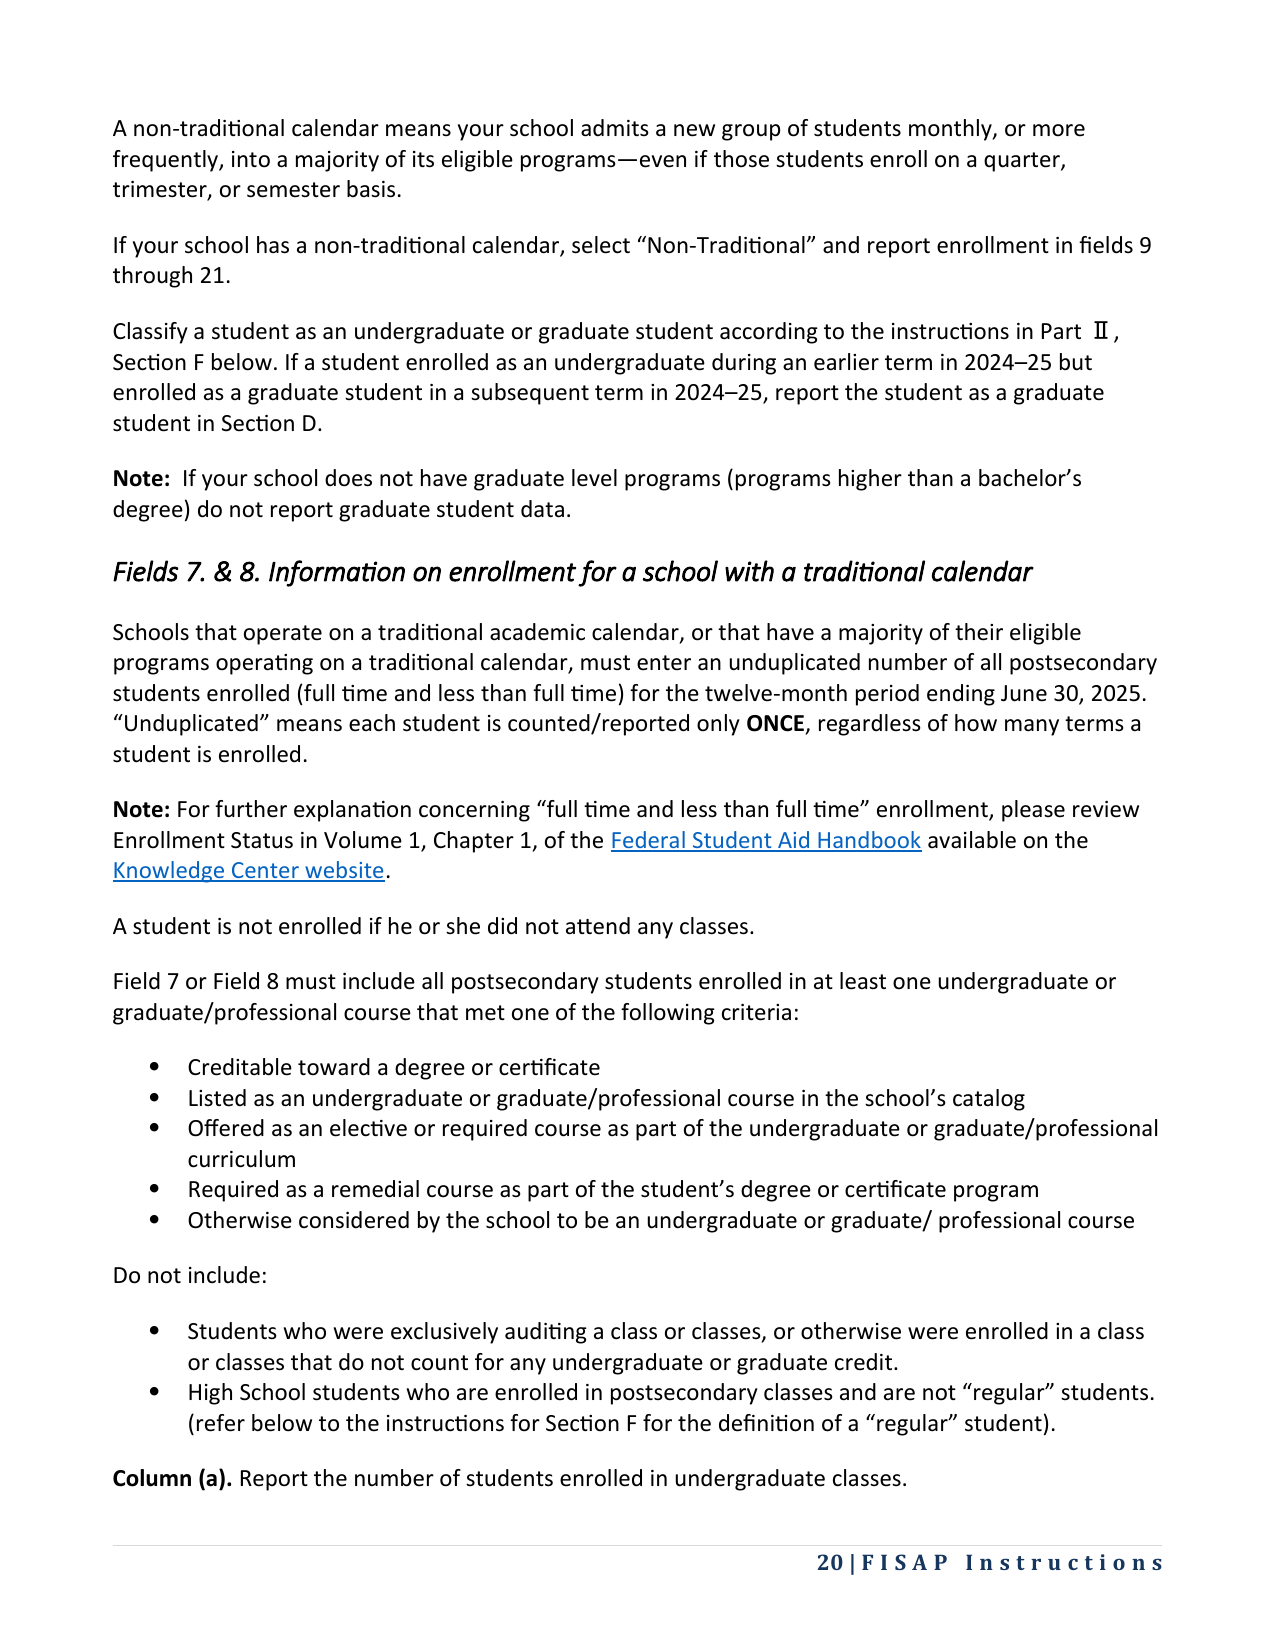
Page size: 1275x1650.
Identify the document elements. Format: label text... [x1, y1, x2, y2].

text A non-traditional calendar means your school admits a new group of students monthly, or more frequently, into a majority of its eligible programs—even if those students enroll on a quarter, trimester, or semester basis. [112, 112, 1162, 204]
list Students who were exclusively auditing a class or classes, or otherwise were enrolled in a class or classes that do not count for any undergraduate or graduate credit. [150, 1315, 1162, 1376]
text Classify a student as an undergraduate or graduate student according to the instructions in Part Ⅱ, Section F below. If a student enrolled as an undergraduate during an earlier term in 2024–25 but enrolled as a graduate student in a subsequent term in 2024–25, report the student as a graduate student in Section D. [112, 315, 1162, 437]
text Column (a). Report the number of students enrolled in undergraduate classes. [112, 1462, 1162, 1493]
text Schools that operate on a traditional academic calendar, or that have a majority of their eligible programs operating on a traditional calendar, must enter an unduplicated number of all postsecondary students enrolled (full time and less than full time) for the twelve-month period ending June 30, 2025. “Unduplicated” means each student is counted/reported only ONCE, regardless of how many terms a student is enrolled. [112, 616, 1162, 768]
subtitle Fields 7. & 8. Information on enrollment for a school with a traditional calendar [112, 552, 1162, 588]
text Do not include: [112, 1260, 1162, 1290]
list High School students who are enrolled in postsecondary classes and are not “regular” students. (refer below to the instructions for Section F for the definition of a “regular” student). [150, 1376, 1162, 1437]
text Field 7 or Field 8 must include all postsecondary students enrolled in at least one undergraduate or graduate/professional course that met one of the following criteria: [112, 966, 1162, 1027]
list Creditable toward a degree or certificate [150, 1052, 1162, 1082]
list Offered as an elective or required course as part of the undergraduate or graduate/professional curriculum [150, 1113, 1162, 1174]
text Note: For further explanation concerning “full time and less than full time” enrollment, please review Enrollment Status in Volume 1, Chapter 1, of the Federal Student Aid Handbook available on the Knowledge Center website. [112, 793, 1162, 885]
text A student is not enrolled if he or she did not attend any classes. [112, 910, 1162, 941]
list Listed as an undergraduate or graduate/professional course in the school’s catalog [150, 1082, 1162, 1113]
text If your school has a non-traditional calendar, select “Non-Traditional” and report enrollment in fields 9 through 21. [112, 229, 1162, 290]
list Otherwise considered by the school to be an undergraduate or graduate/ professional course [150, 1204, 1162, 1235]
list Required as a remedial course as part of the student’s degree or certificate program [150, 1174, 1162, 1204]
text Note: If your school does not have graduate level programs (programs higher than a bachelor’s degree) do not report graduate student data. [112, 462, 1162, 523]
